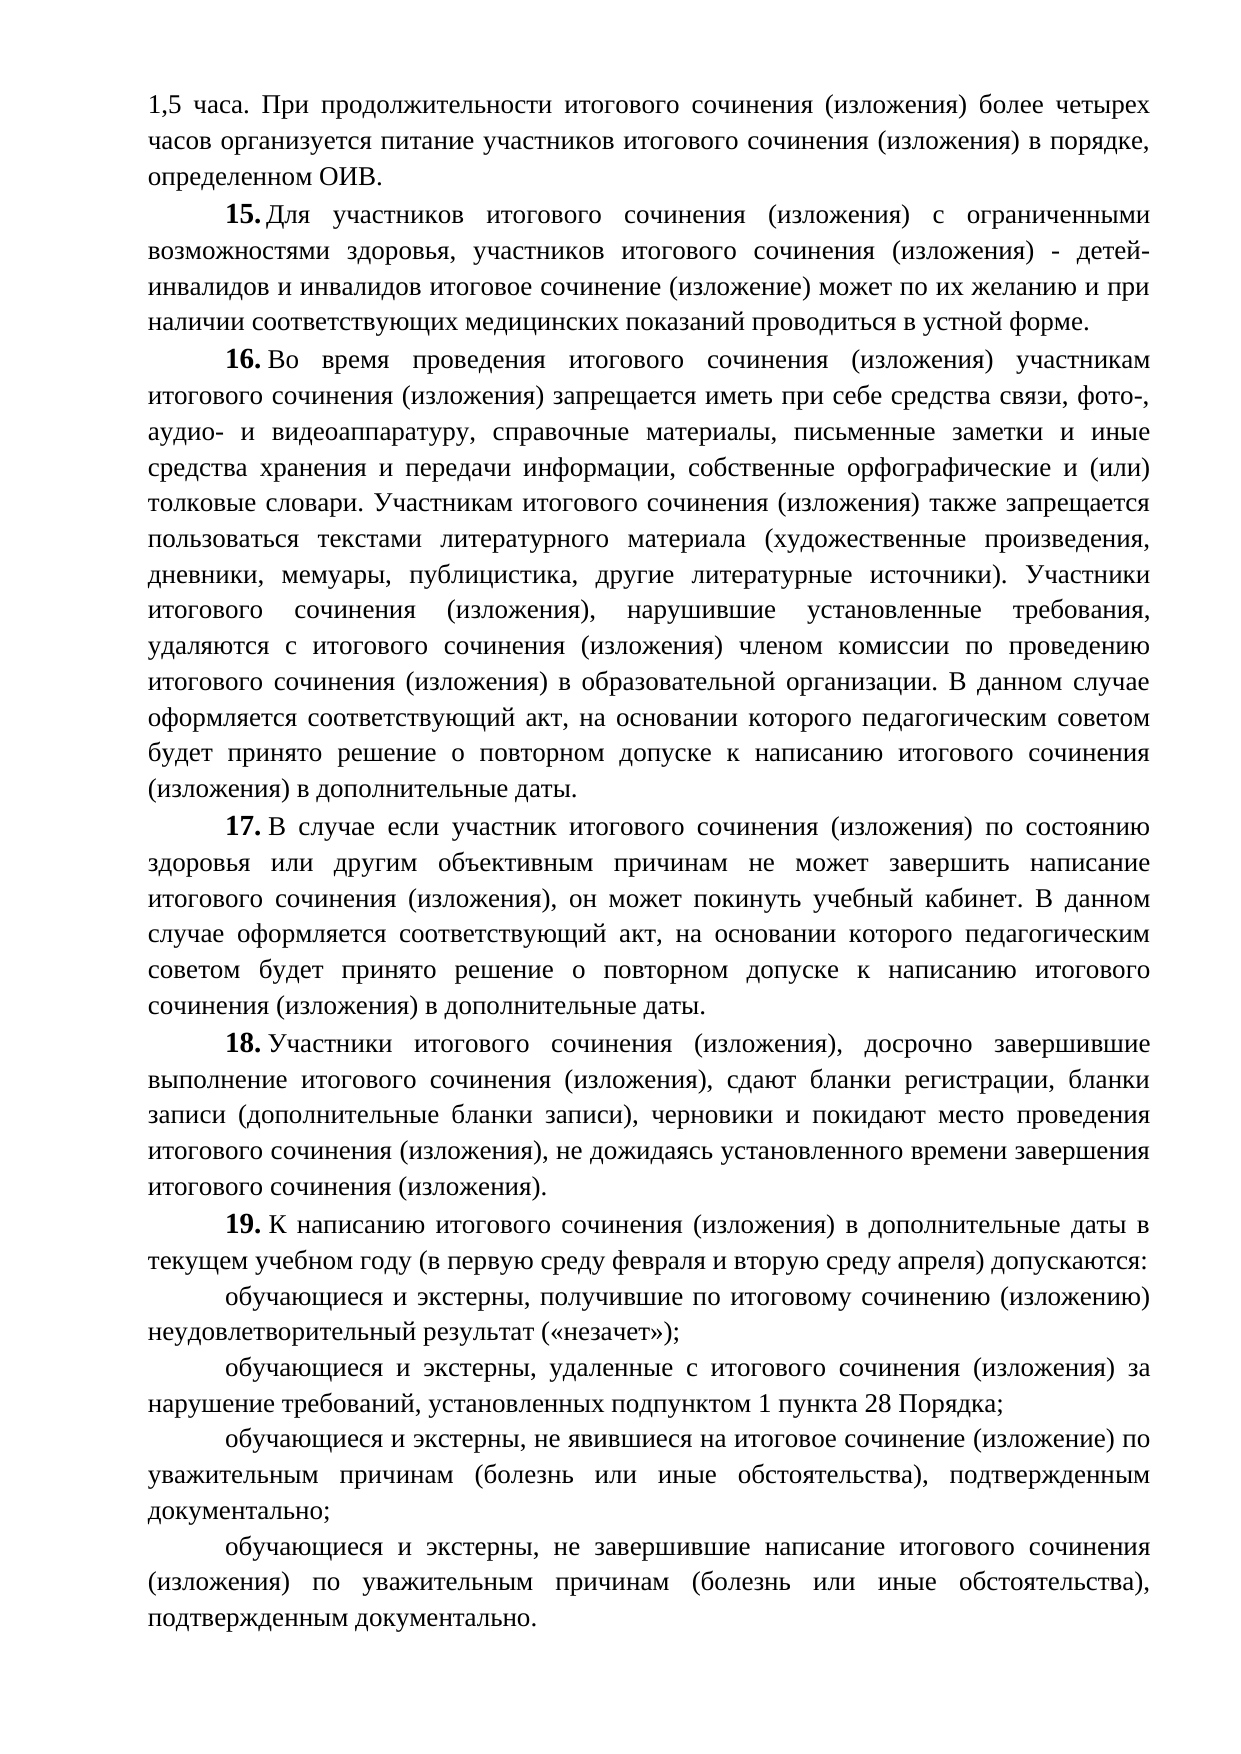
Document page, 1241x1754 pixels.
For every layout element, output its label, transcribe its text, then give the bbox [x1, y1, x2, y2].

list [148, 89, 1152, 191]
list К написанию итогового сочинения (изложения) в дополнительные даты в текущем учебном году (в первую среду февраля и вторую среду апреля) допускаются: [148, 1206, 1152, 1275]
list Во время проведения итогового сочинения (изложения) участникам итогового сочинения (изложения) запрещается иметь при себе средства связи, фото-, аудио- и видеоаппаратуру, справочные материалы, письменные заметки и иные средства хранения и передачи информации, собственные орфографические и (или) толковые словари. Участникам итогового сочинения (изложения) также запрещается пользоваться текстами литературного материала (художественные произведения, дневники, мемуары, публицистика, другие литературные источники). Участники итогового сочинения (изложения), нарушившие установленные требования, удаляются с итогового сочинения (изложения) членом комиссии по проведению итогового сочинения (изложения) в образовательной организации. В данном случае оформляется соответствующий акт, на основании которого педагогическим советом будет принято решение о повторном допуске к написанию итогового сочинения (изложения) в дополнительные даты. [148, 341, 1152, 803]
list Для участников итогового сочинения (изложения) с ограниченными возможностями здоровья, участников итогового сочинения (изложения) - детей-инвалидов и инвалидов итоговое сочинение (изложение) может по их желанию и при наличии соответствующих медицинских показаний проводиться в устной форме. [148, 196, 1152, 337]
list В случае если участник итогового сочинения (изложения) по состоянию здоровья или другим объективным причинам не может завершить написание итогового сочинения (изложения), он может покинуть учебный кабинет. В данном случае оформляется соответствующий акт, на основании которого педагогическим советом будет принято решение о повторном допуске к написанию итогового сочинения (изложения) в дополнительные даты. [148, 808, 1152, 1020]
text обучающиеся и экстерны, получившие по итоговому сочинению (изложению) неудовлетворительный результат («незачет»); [148, 1280, 1152, 1347]
text обучающиеся и экстерны, не явившиеся на итоговое сочинение (изложение) по уважительным причинам (болезнь или иные обстоятельства), подтвержденным документально; [148, 1423, 1152, 1525]
list Участники итогового сочинения (изложения), досрочно завершившие выполнение итогового сочинения (изложения), сдают бланки регистрации, бланки записи (дополнительные бланки записи), черновики и покидают место проведения итогового сочинения (изложения), не дожидаясь установленного времени завершения итогового сочинения (изложения). [148, 1025, 1152, 1201]
text обучающиеся и экстерны, удаленные с итогового сочинения (изложения) за нарушение требований, установленных подпунктом 1 пункта 28 Порядка; [148, 1351, 1152, 1418]
text обучающиеся и экстерны, не завершившие написание итогового сочинения (изложения) по уважительным причинам (болезнь или иные обстоятельства), подтвержденным документально. [148, 1530, 1152, 1632]
